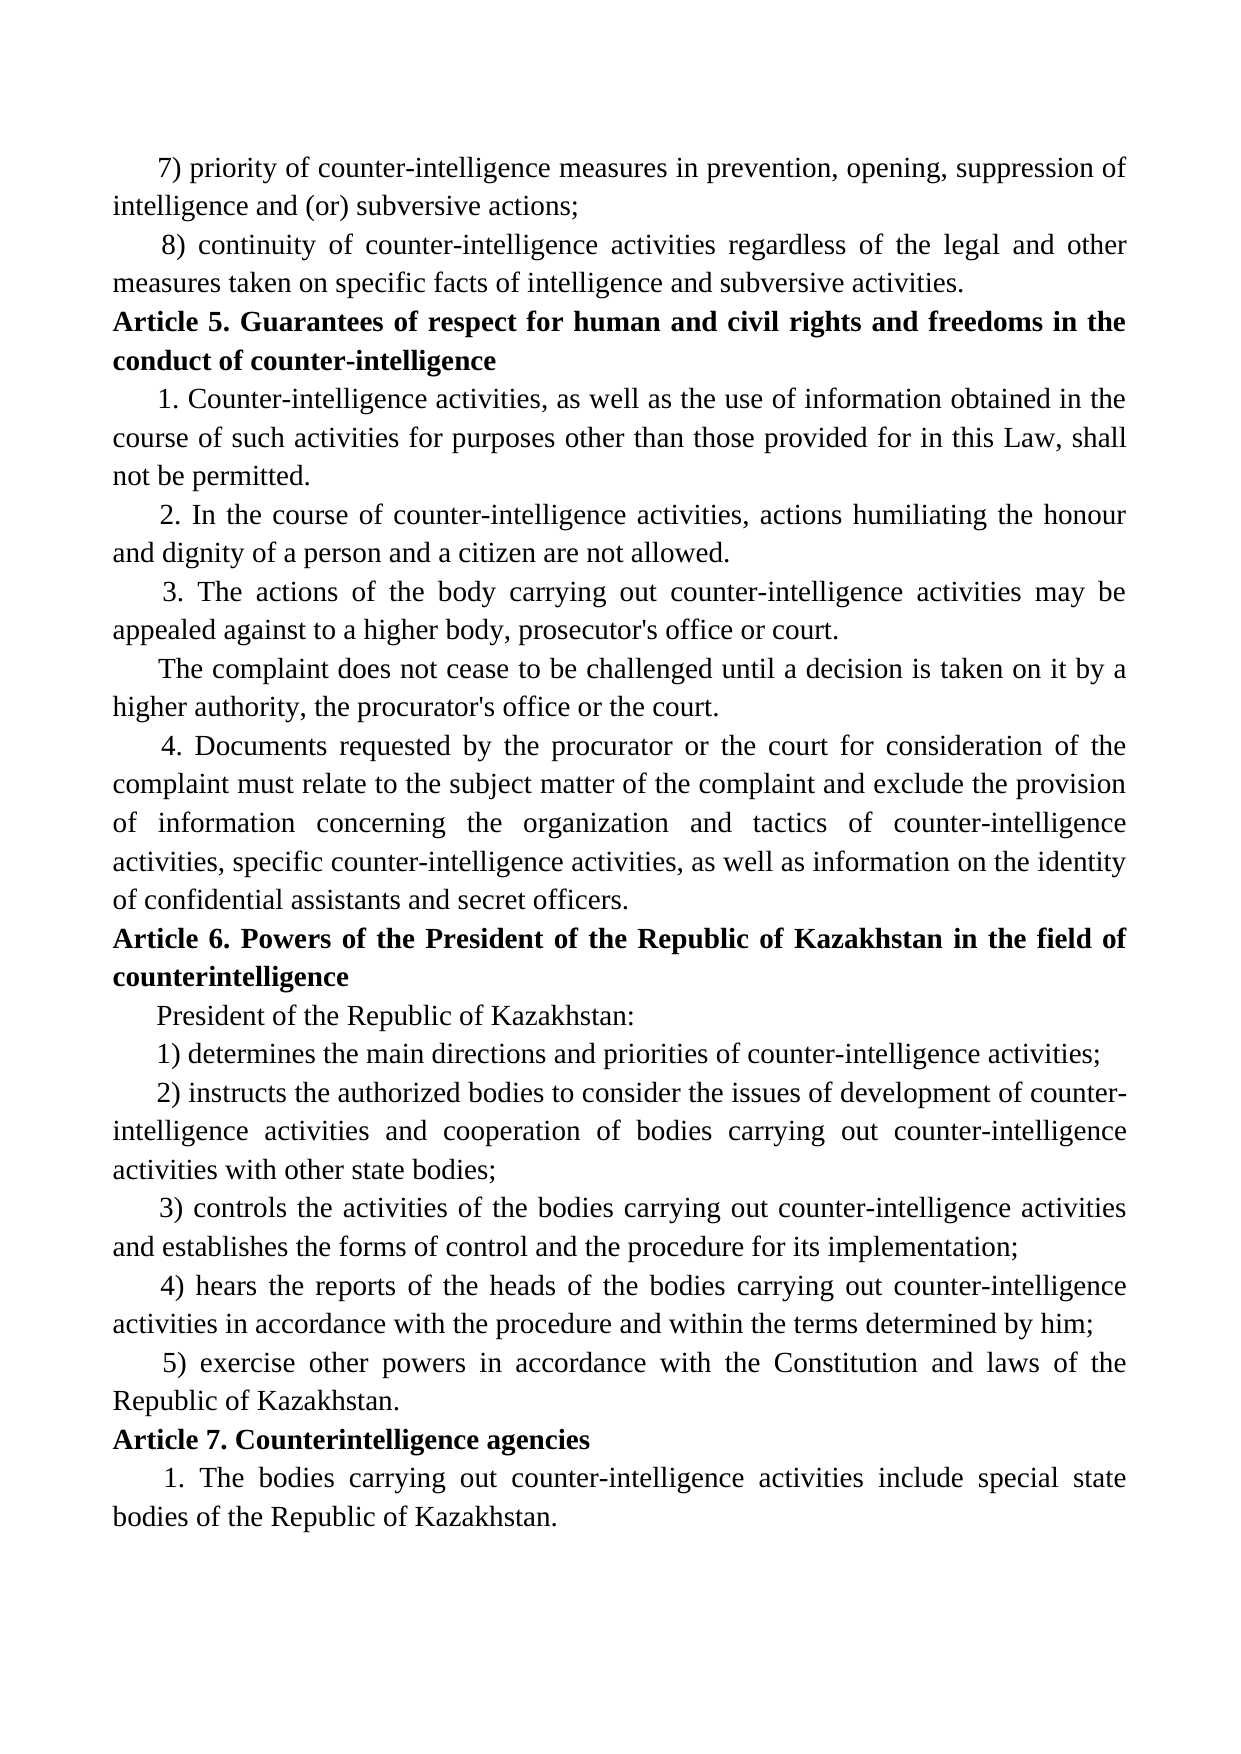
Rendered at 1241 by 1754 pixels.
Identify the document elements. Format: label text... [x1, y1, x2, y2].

text 1. The bodies carrying out counter-intelligence activities include special state bodies of the Republic of Kazakhstan. [112, 1460, 1128, 1532]
text 4. Documents requested by the procurator or the court for consideration of the complaint must relate to the subject matter of the complaint and exclude the provision of information concerning the organization and tactics of counter-intelligence activities, specific counter-intelligence activities, as well as information on the identity of confidential assistants and secret officers. [112, 728, 1128, 916]
text Article 5. Guarantees of respect for human and civil rights and freedoms in the conduct of counter-intelligence [112, 304, 1128, 376]
text The complaint does not cease to be challenged until a decision is taken on it by a higher authority, the procurator's office or the court. [112, 651, 1128, 723]
text 3) controls the activities of the bodies carrying out counter-intelligence activities and establishes the forms of control and the procedure for its implementation; [112, 1191, 1128, 1263]
text 1. Counter-intelligence activities, as well as the use of information obtained in the course of such activities for purposes other than those provided for in this Law, shall not be permitted. [112, 381, 1128, 492]
text 4) hears the reports of the heads of the bodies carrying out counter-intelligence activities in accordance with the procedure and within the terms determined by him; [112, 1268, 1128, 1340]
text 3. The actions of the body carrying out counter-intelligence activities may be appealed against to a higher body, prosecutor's office or court. [112, 574, 1128, 646]
text Article 6. Powers of the President of the Republic of Kazakhstan in the field of counterintelligence [112, 921, 1128, 993]
text President of the Republic of Kazakhstan: [112, 998, 1128, 1031]
text 2) instructs the authorized bodies to consider the issues of development of counter-intelligence activities and cooperation of bodies carrying out counter-intelligence activities with other state bodies; [112, 1075, 1128, 1186]
text 8) continuity of counter-intelligence activities regardless of the legal and other measures taken on specific facts of intelligence and subversive activities. [112, 227, 1128, 299]
text 7) priority of counter-intelligence measures in prevention, opening, suppression of intelligence and (or) subversive actions; [112, 150, 1128, 222]
text 2. In the course of counter-intelligence activities, actions humiliating the honour and dignity of a person and a citizen are not allowed. [112, 497, 1128, 569]
text Article 7. Counterintelligence agencies [112, 1422, 1128, 1455]
text 1) determines the main directions and priorities of counter-intelligence activities; [112, 1036, 1128, 1070]
text 5) exercise other powers in accordance with the Constitution and laws of the Republic of Kazakhstan. [112, 1345, 1128, 1417]
